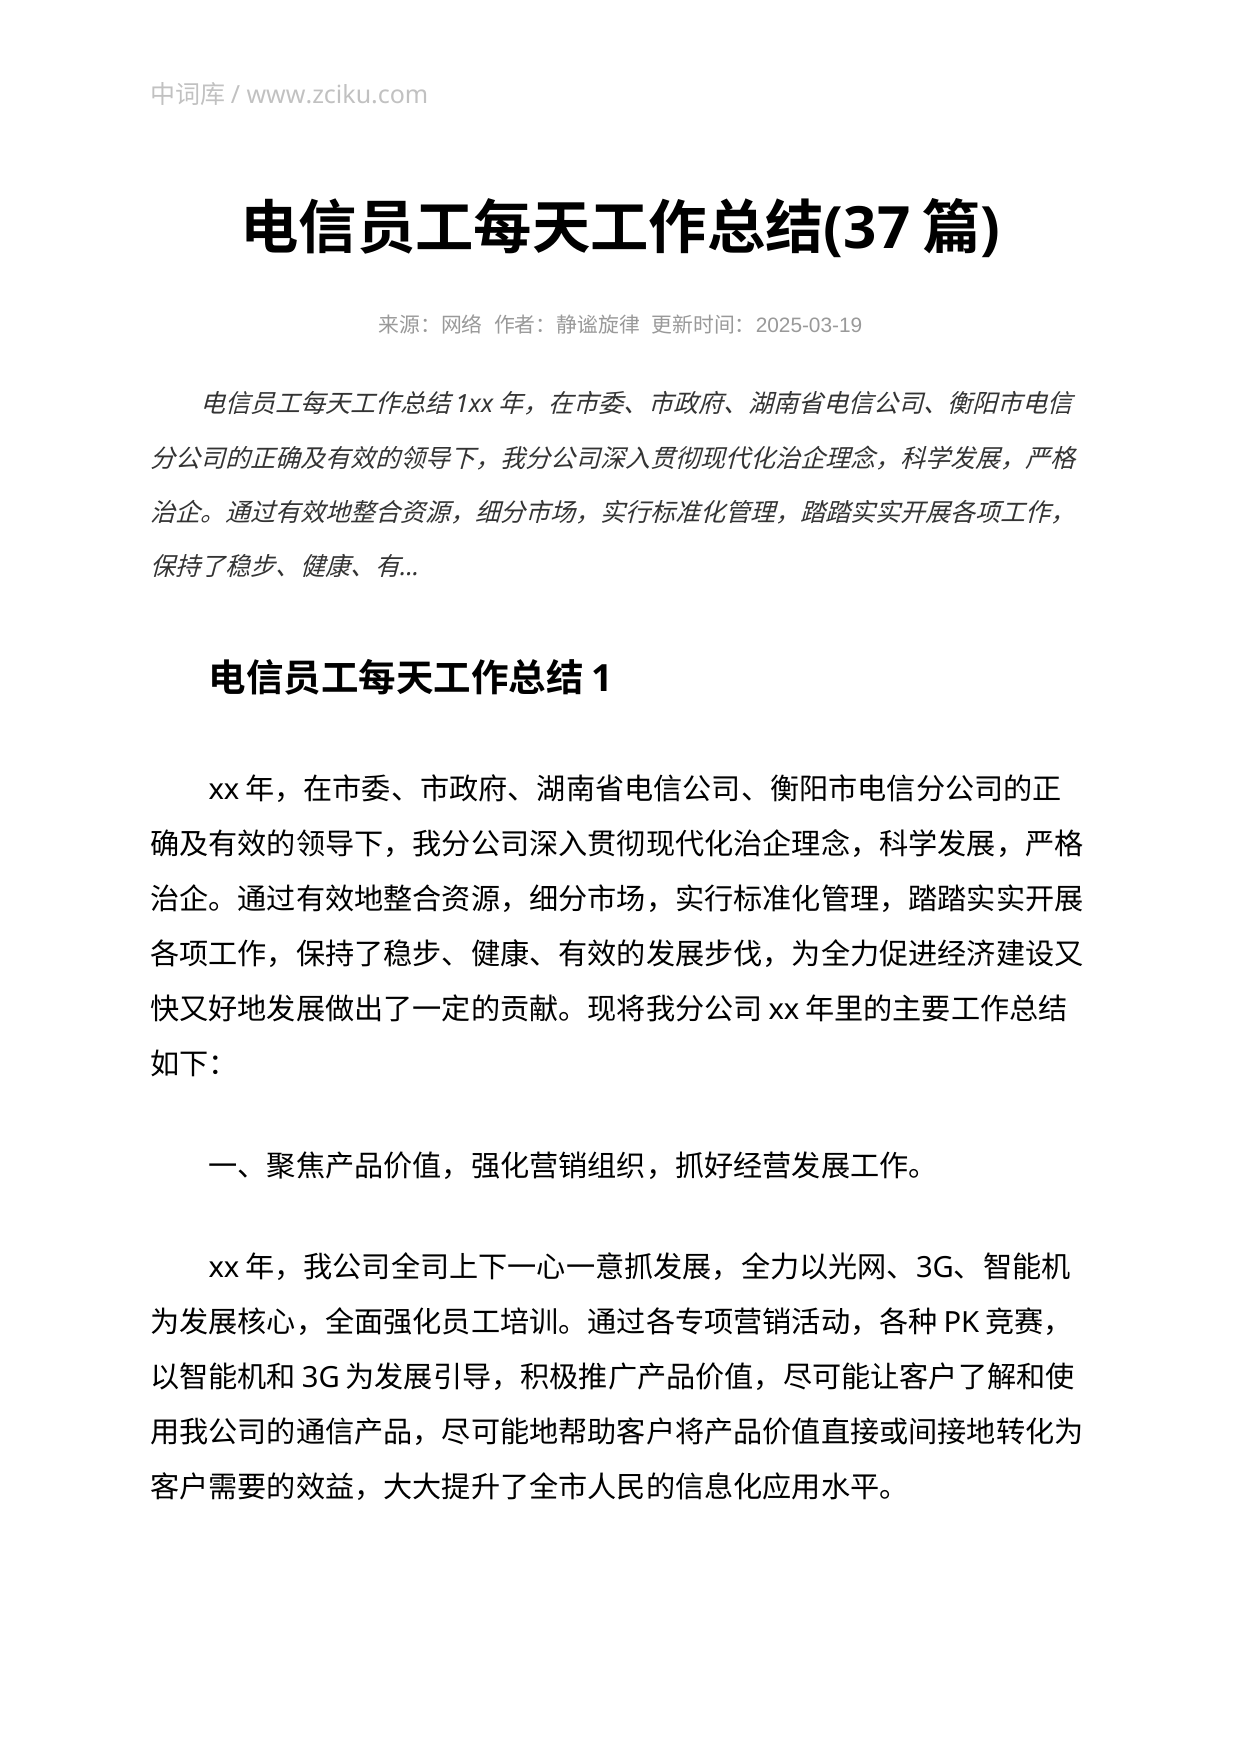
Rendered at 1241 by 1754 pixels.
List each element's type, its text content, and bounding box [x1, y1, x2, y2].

text xx年，我公司全司上下一心一意抓发展，全力以光网、3G、智能机为发展核心，全面强化员工培训。通过各专项营销活动，各种PK竞赛，以智能机和3G为发展引导，积极推广产品价值，尽可能让客户了解和使用我公司的通信产品，尽可能地帮助客户将产品价值直接或间接地转化为客户需要的效益，大大提升了全市人民的信息化应用水平。 [150, 1244, 1090, 1506]
text 来源：网络 作者：静谧旋律 更新时间：2025-03-19 [150, 313, 1090, 337]
text 电信员工每天工作总结1xx年，在市委、市政府、湖南省电信公司、衡阳市电信分公司的正确及有效的领导下，我分公司深入贯彻现代化治企理念，科学发展，严格治企。通过有效地整合资源，细分市场，实行标准化管理，踏踏实实开展各项工作，保持了稳步、健康、有... [150, 384, 1090, 583]
text 电信员工每天工作总结1 [150, 648, 1090, 703]
text xx年，在市委、市政府、湖南省电信公司、衡阳市电信分公司的正确及有效的领导下，我分公司深入贯彻现代化治企理念，科学发展，严格治企。通过有效地整合资源，细分市场，实行标准化管理，踏踏实实开展各项工作，保持了稳步、健康、有效的发展步伐，为全力促进经济建设又快又好地发展做出了一定的贡献。现将我分公司xx年里的主要工作总结如下： [150, 766, 1090, 1083]
subtitle 电信员工每天工作总结(37篇) [150, 181, 1090, 266]
text 一、聚焦产品价值，强化营销组织，抓好经营发展工作。 [150, 1142, 1090, 1184]
